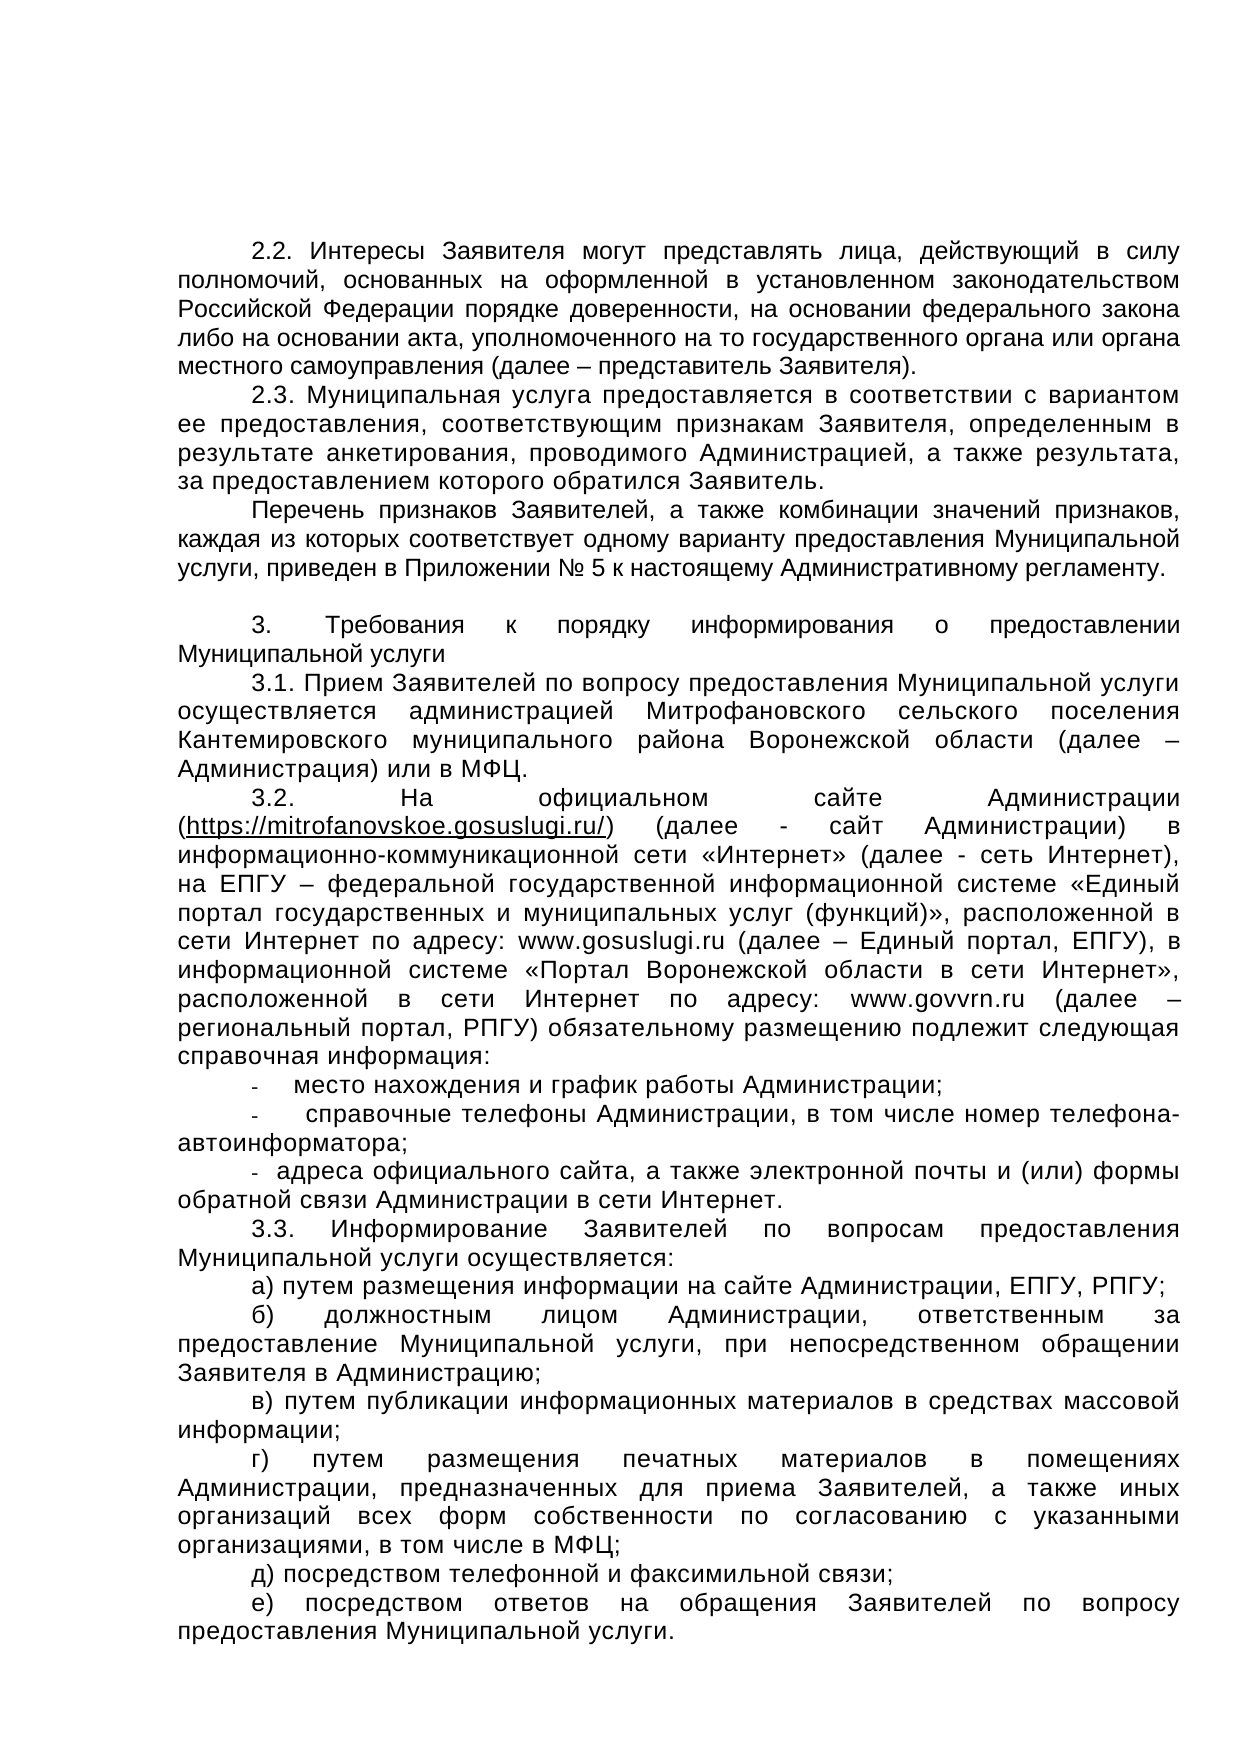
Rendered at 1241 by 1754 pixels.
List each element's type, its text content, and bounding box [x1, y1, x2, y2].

text Перечень признаков Заявителей, а также комбинации значений признаков, каждая из которых соответствует одному варианту предоставления Муниципальной услуги, приведен в Приложении № 5 к настоящему Административному регламенту. [177, 495, 1181, 581]
text 3.1. Прием Заявителей по вопросу предоставления Муниципальной услуги осуществляется администрацией Митрофановского сельского поселения Кантемировского муниципального района Воронежской области (далее – Администрация) или в МФЦ. [177, 667, 1181, 782]
text 3.2. На официальном сайте Администрации (https://mitrofanovskoe.gosuslugi.ru/) (далее - сайт Администрации) в информационно-коммуникационной сети «Интернет» (далее - сеть Интернет), на ЕПГУ – федеральной государственной информационной системе «Единый портал государственных и муниципальных услуг (функций)», расположенной в сети Интернет по адресу: www.gosuslugi.ru (далее – Единый портал, ЕПГУ), в информационной системе «Портал Воронежской области в сети Интернет», расположенной в сети Интернет по адресу: www.govvrn.ru (далее – региональный портал, РПГУ) обязательному размещению подлежит следующая справочная информация: [177, 782, 1181, 1070]
text в) путем публикации информационных материалов в средствах массовой информации; [177, 1386, 1181, 1444]
list справочные телефоны Администрации, в том числе номер телефона-автоинформатора; [177, 1099, 1181, 1156]
text 3.3. Информирование Заявителей по вопросам предоставления Муниципальной услуги осуществляется: [177, 1214, 1181, 1271]
text д) посредством телефонной и факсимильной связи; [177, 1559, 1181, 1587]
text 2.2. Интересы Заявителя могут представлять лица, действующий в силу полномочий, основанных на оформленной в установленном законодательством Российской Федерации порядке доверенности, на основании федерального закона либо на основании акта, уполномоченного на то государственного органа или органа местного самоуправления (далее – представитель Заявителя). [177, 236, 1181, 380]
text а) путем размещения информации на сайте Администрации, ЕПГУ, РПГУ; [177, 1271, 1181, 1300]
list Требования к порядку информирования о предоставлении Муниципальной услуги [177, 610, 1181, 667]
text 2.3. Муниципальная услуга предоставляется в соответствии с вариантом ее предоставления, соответствующим признакам Заявителя, определенным в результате анкетирования, проводимого Администрацией, а также результата, за предоставлением которого обратился Заявитель. [177, 380, 1181, 495]
list место нахождения и график работы Администрации; [177, 1070, 1181, 1099]
list адреса официального сайта, а также электронной почты и (или) формы обратной связи Администрации в сети Интернет. [177, 1156, 1181, 1214]
text е) посредством ответов на обращения Заявителей по вопросу предоставления Муниципальной услуги. [177, 1587, 1181, 1645]
text г) путем размещения печатных материалов в помещениях Администрации, предназначенных для приема Заявителей, а также иных организаций всех форм собственности по согласованию с указанными организациями, в том числе в МФЦ; [177, 1444, 1181, 1559]
text б) должностным лицом Администрации, ответственным за предоставление Муниципальной услуги, при непосредственном обращении Заявителя в Администрацию; [177, 1300, 1181, 1386]
